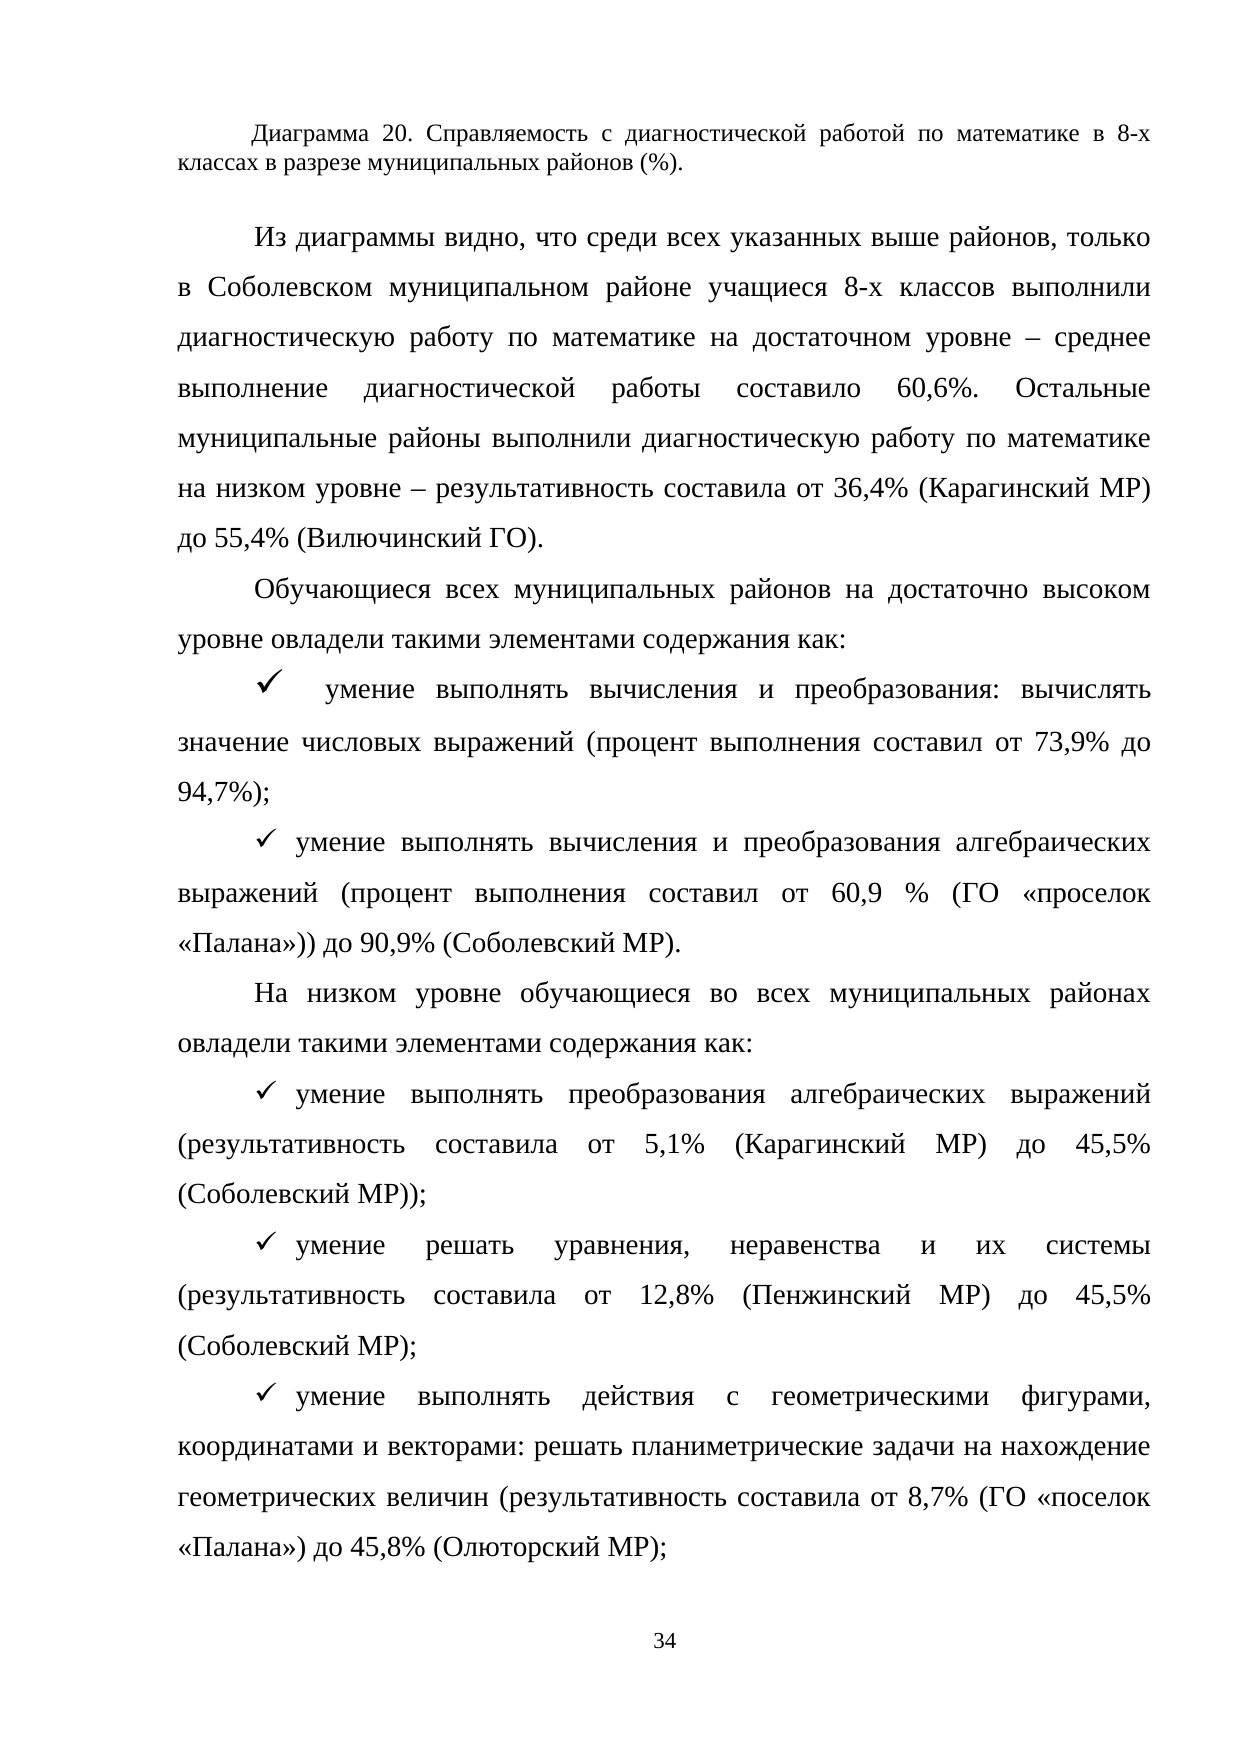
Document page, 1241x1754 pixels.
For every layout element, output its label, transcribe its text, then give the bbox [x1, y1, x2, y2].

list умение выполнять вычисления и преобразования: вычислять значение числовых выражений (процент выполнения составил от 73,9% до 94,7%); [177, 672, 1152, 807]
list умение выполнять действия с геометрическими фигурами, координатами и векторами: решать планиметрические задачи на нахождение геометрических величин (результативность составила от 8,7% (ГО «поселок «Палана») до 45,8% (Олюторский МР); [177, 1378, 1152, 1563]
text Из диаграммы видно, что среди всех указанных выше районов, только в Соболевском муниципальном районе учащиеся 8-х классов выполнили диагностическую работу по математике на достаточном уровне – среднее выполнение диагностической работы составило 60,6%. Остальные муниципальные районы выполнили диагностическую работу по математике на низком уровне – результативность составила от 36,4% (Карагинский МР) до 55,4% (Вилючинский ГО). [177, 219, 1152, 554]
list умение выполнять преобразования алгебраических выражений (результативность составила от 5,1% (Карагинский МР) до 45,5% (Соболевский МР)); [177, 1076, 1152, 1210]
list умение выполнять вычисления и преобразования алгебраических выражений (процент выполнения составил от 60,9 % (ГО «проселок «Палана»)) до 90,9% (Соболевский МР). [177, 824, 1152, 958]
text На низком уровне обучающиеся во всех муниципальных районах овладели такими элементами содержания как: [177, 975, 1152, 1059]
text Обучающиеся всех муниципальных районов на достаточно высоком уровне овладели такими элементами содержания как: [177, 571, 1152, 655]
list умение решать уравнения, неравенства и их системы (результативность составила от 12,8% (Пенжинский МР) до 45,5% (Соболевский МР); [177, 1227, 1152, 1361]
text Диаграмма 20. Справляемость с диагностической работой по математике в 8-х классах в разрезе муниципальных районов (%). [177, 118, 1152, 176]
